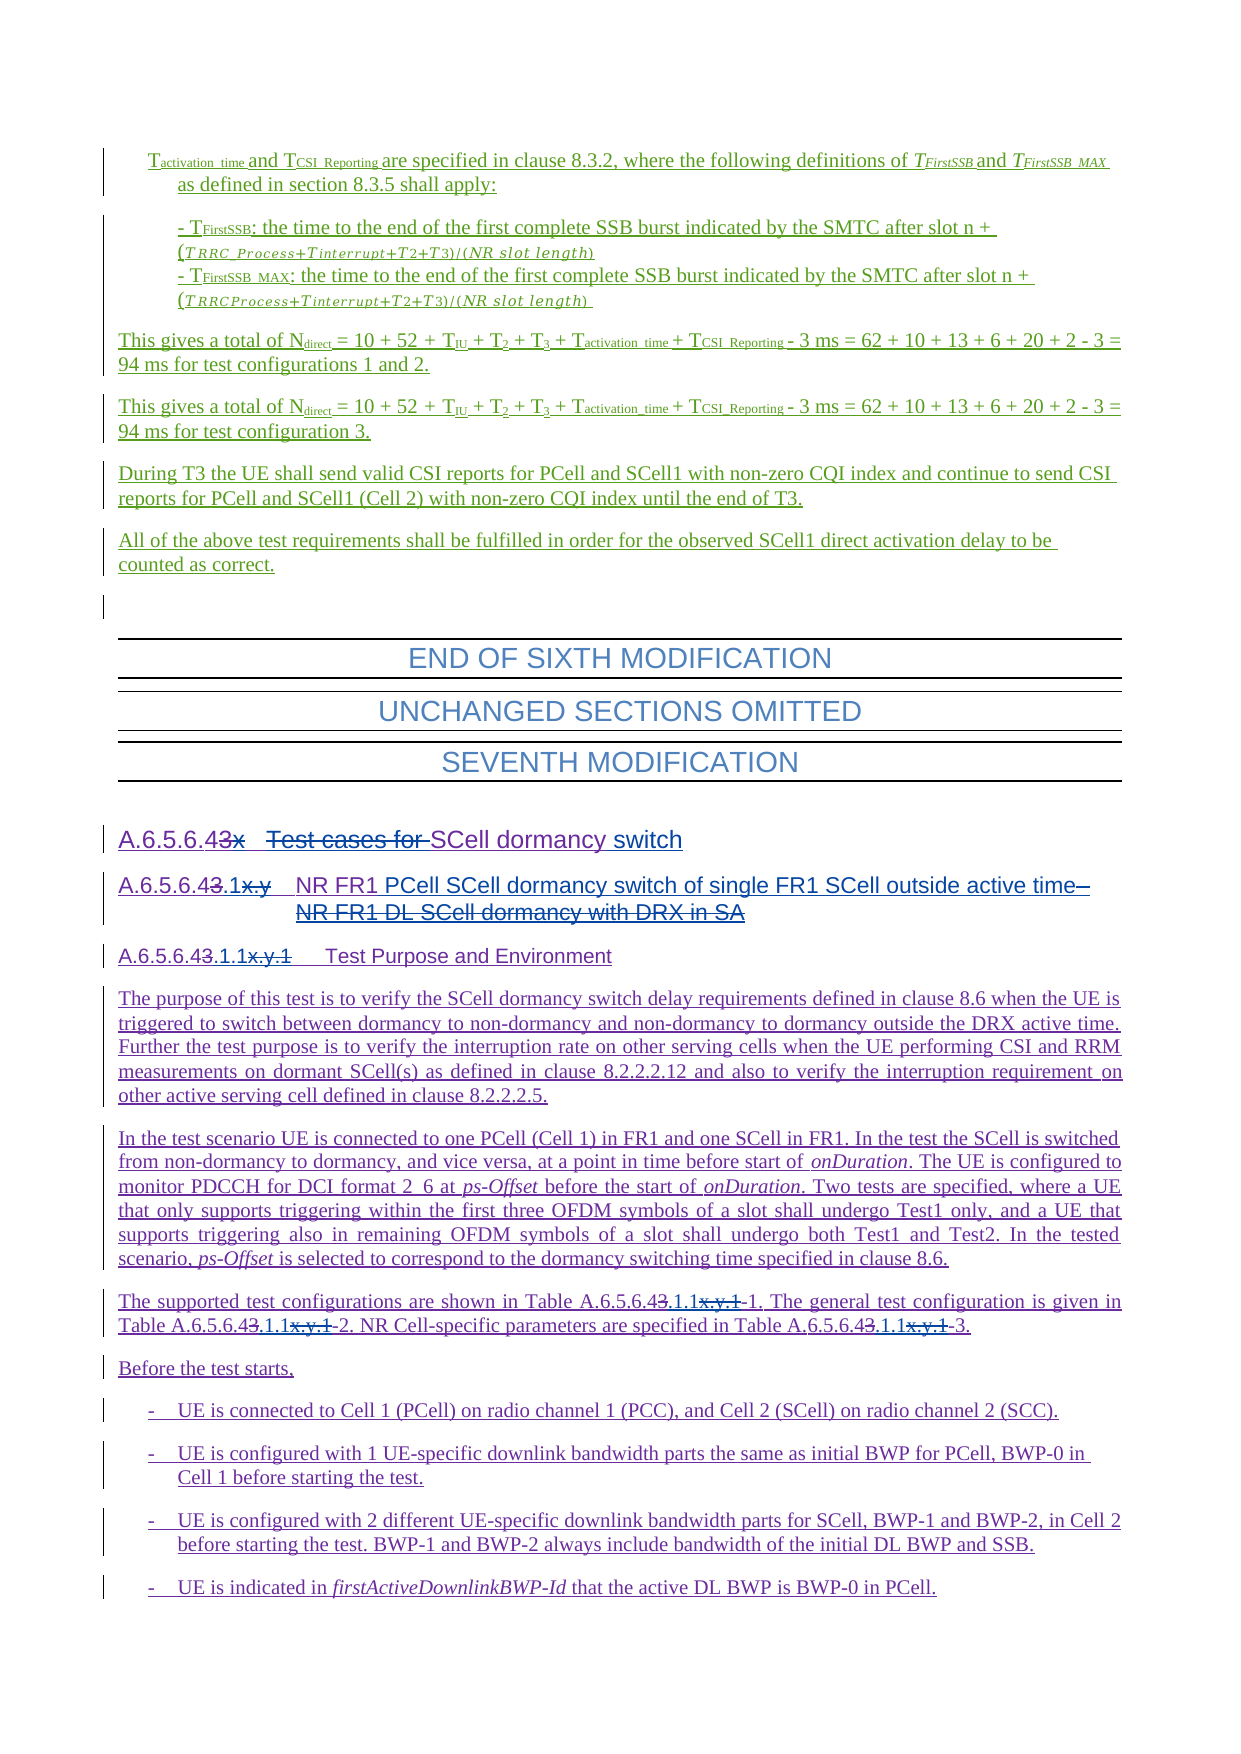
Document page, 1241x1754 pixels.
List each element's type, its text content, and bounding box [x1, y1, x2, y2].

text End of sixth Modification [118, 640, 1122, 677]
text Unchanged Sections Omitted [118, 692, 1122, 730]
text seventh Modification [118, 743, 1122, 780]
